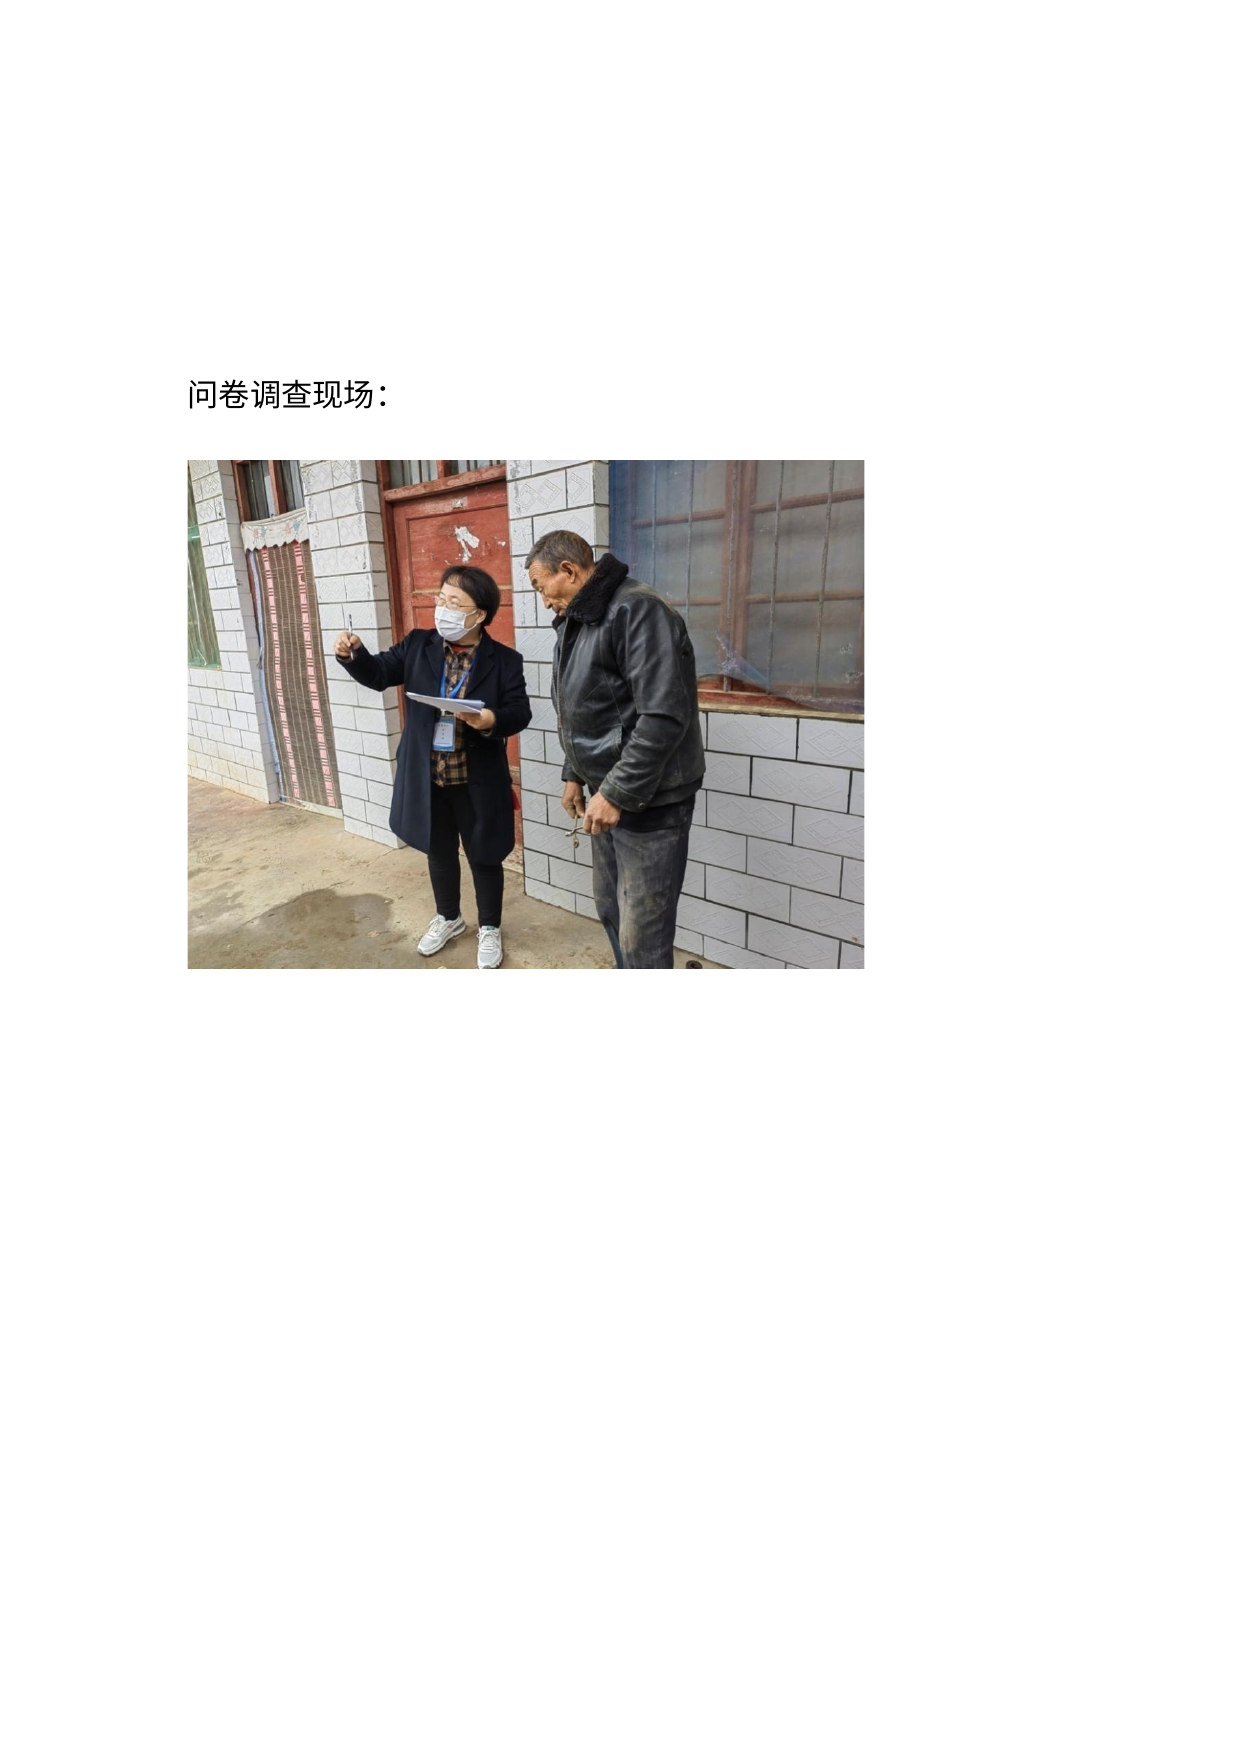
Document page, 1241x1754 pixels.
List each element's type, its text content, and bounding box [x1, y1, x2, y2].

picture [187, 460, 865, 969]
text 问卷调查现场： [187, 361, 1042, 426]
